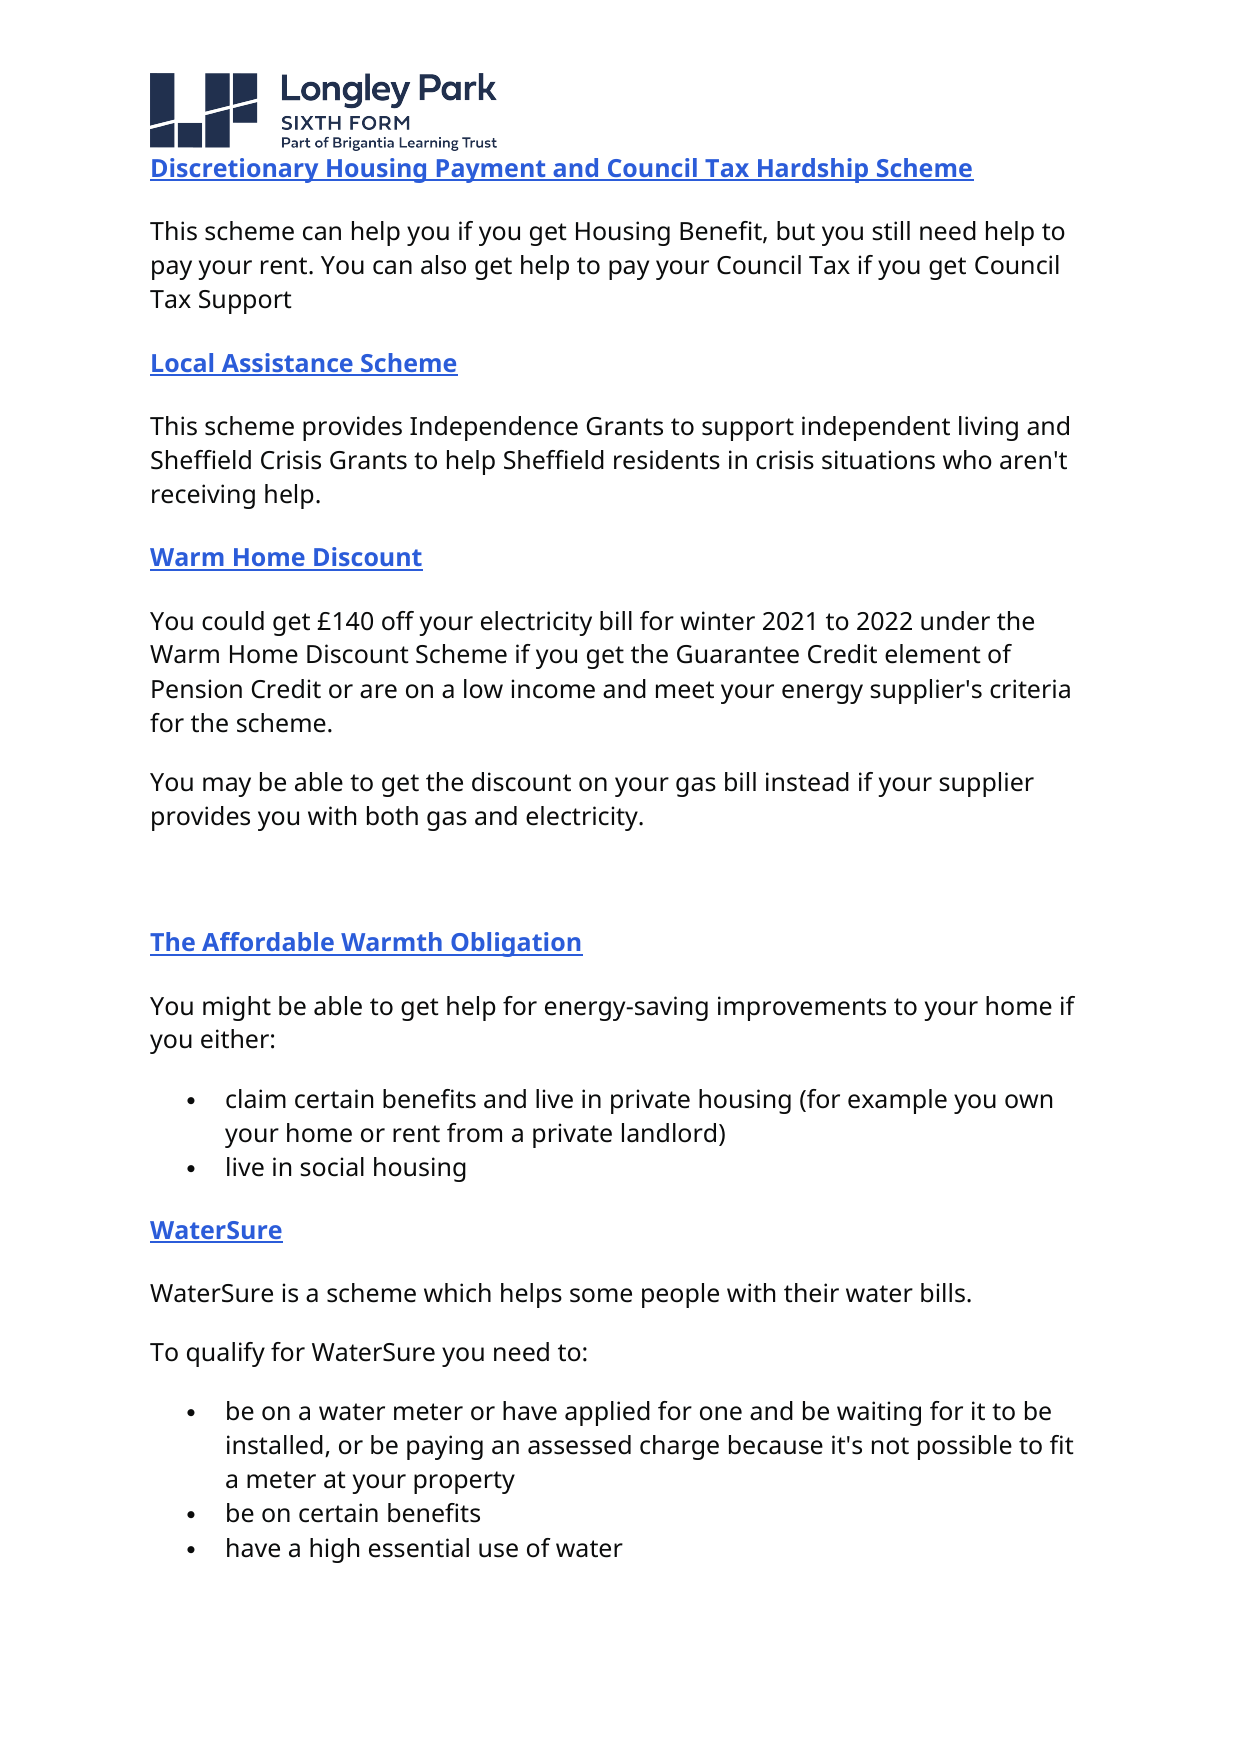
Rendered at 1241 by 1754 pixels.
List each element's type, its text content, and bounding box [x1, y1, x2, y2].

text This scheme provides Independence Grants to support independent living and Sheffield Crisis Grants to help Sheffield residents in crisis situations who aren't receiving help. [150, 408, 1090, 511]
list claim certain benefits and live in private housing (for example you own your home or rent from a private landlord) [187, 1081, 1090, 1149]
text To qualify for WaterSure you need to: [150, 1335, 1090, 1369]
text WaterSure is a scheme which helps some people with their water bills. [150, 1276, 1090, 1310]
text Discretionary Housing Payment and Council Tax Hardship Scheme [150, 151, 1090, 185]
text The Affordable Warmth Obligation [150, 925, 1090, 959]
list have a high essential use of water [187, 1530, 1090, 1564]
text You may be able to get the discount on your gas bill instead if your supplier provides you with both gas and electricity. [150, 764, 1090, 832]
list be on a water meter or have applied for one and be waiting for it to be installed, or be paying an assessed charge because it's not possible to fit a meter at your property [187, 1394, 1090, 1496]
text WaterSure [150, 1213, 1090, 1247]
list be on certain benefits [187, 1496, 1090, 1530]
text You might be able to get help for energy-saving improvements to your home if you either: [150, 988, 1090, 1056]
picture [150, 73, 497, 151]
text Local Assistance Scheme [150, 345, 1090, 379]
text Warm Home Discount [150, 540, 1090, 574]
text This scheme can help you if you get Housing Benefit, but you still need help to pay your rent. You can also get help to pay your Council Tax if you get Council Tax Support [150, 214, 1090, 316]
list live in social housing [187, 1149, 1090, 1183]
text You could get £140 off your electricity bill for winter 2021 to 2022 under the Warm Home Discount Scheme if you get the Guarantee Credit element of Pension Credit or are on a low income and meet your energy supplier's criteria for the scheme. [150, 603, 1090, 739]
